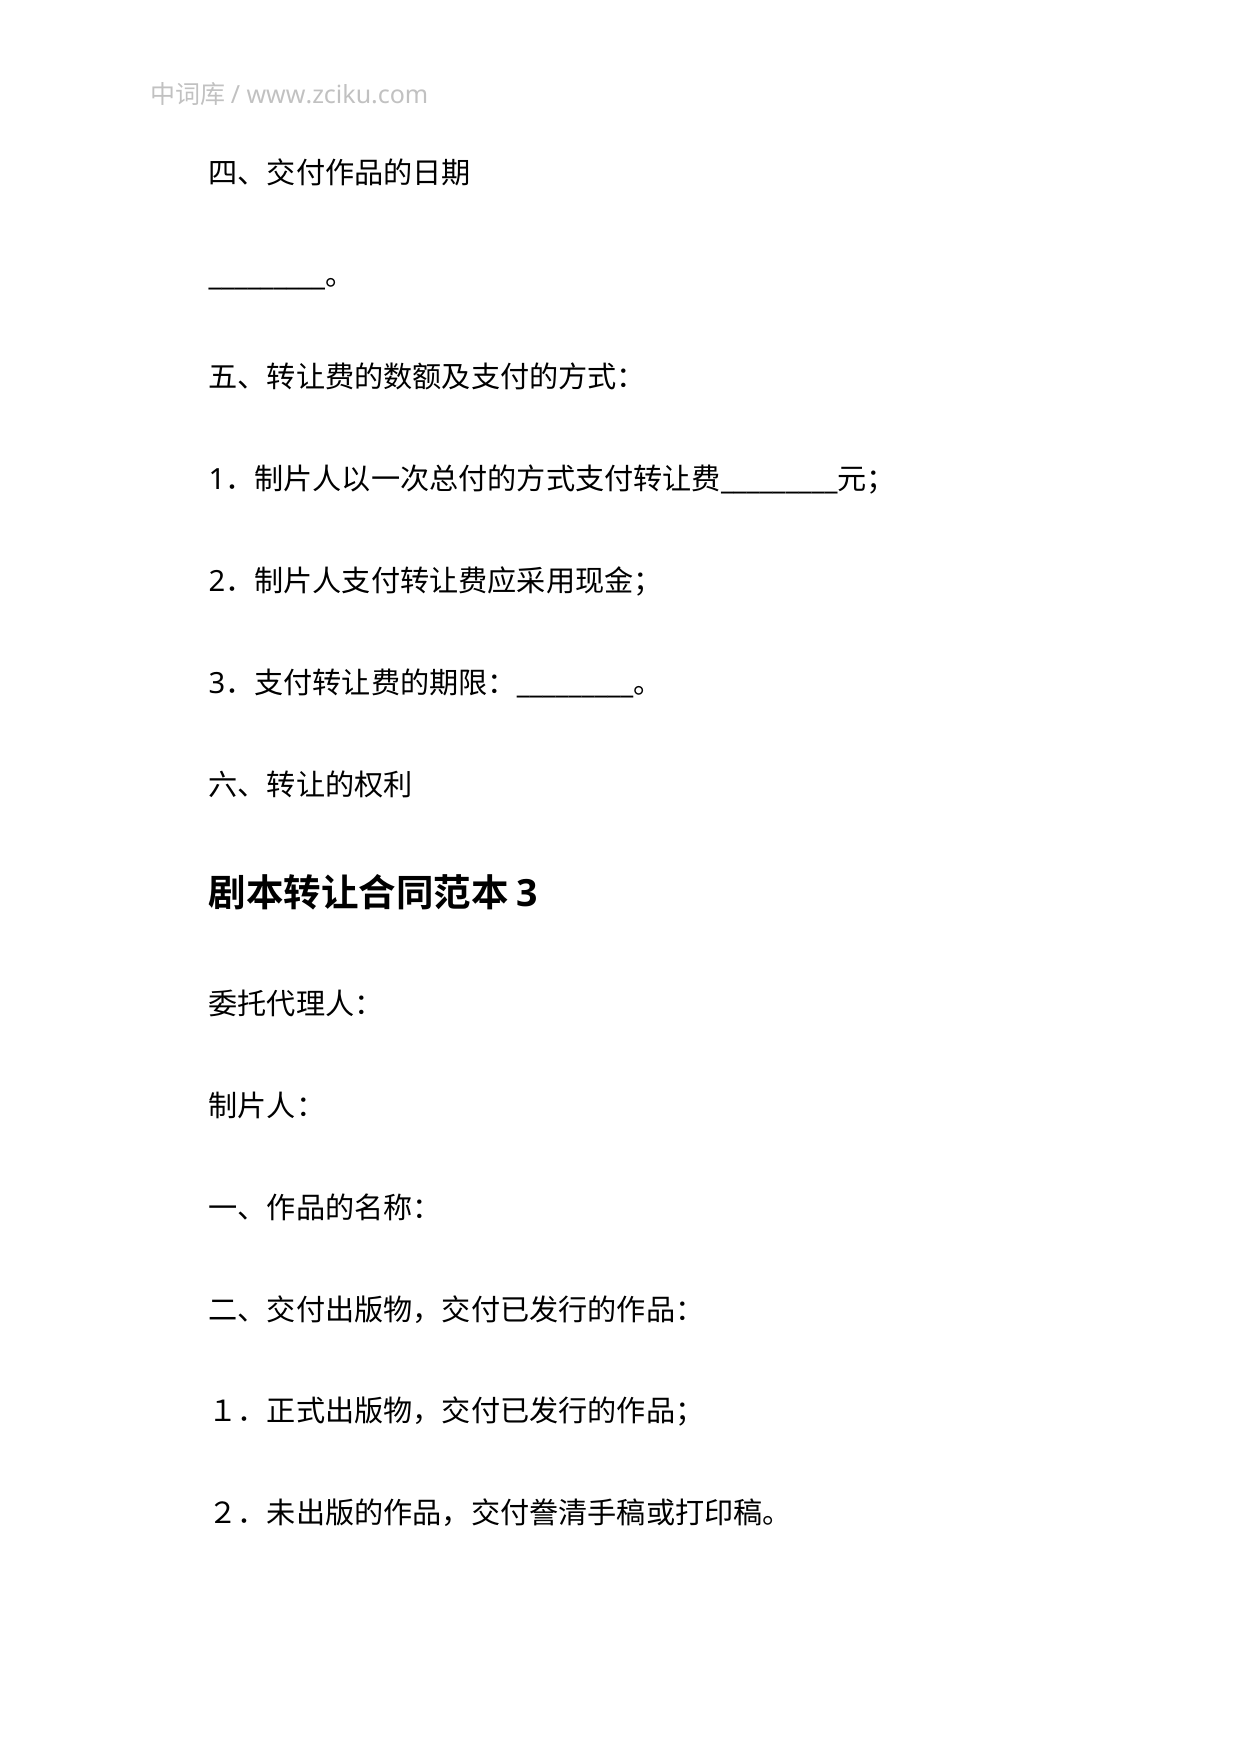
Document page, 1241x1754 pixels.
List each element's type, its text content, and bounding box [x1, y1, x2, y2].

text 四、交付作品的日期 [150, 150, 1090, 192]
text 委托代理人： [150, 981, 1090, 1023]
text 五、转让费的数额及支付的方式： [150, 354, 1090, 396]
text 六、转让的权利 [150, 761, 1090, 804]
text 制片人： [150, 1083, 1090, 1125]
text 一、作品的名称： [150, 1184, 1090, 1227]
text 剧本转让合同范本3 [150, 863, 1090, 918]
text 2．制片人支付转让费应采用现金； [150, 557, 1090, 600]
text 3．支付转让费的期限：_________。 [150, 659, 1090, 702]
text 二、交付出版物，交付已发行的作品： [150, 1286, 1090, 1328]
text ２．未出版的作品，交付誊清手稿或打印稿。 [150, 1490, 1090, 1532]
text 1．制片人以一次总付的方式支付转让费_________元； [150, 456, 1090, 498]
text １．正式出版物，交付已发行的作品； [150, 1388, 1090, 1430]
text _________。 [150, 252, 1090, 294]
